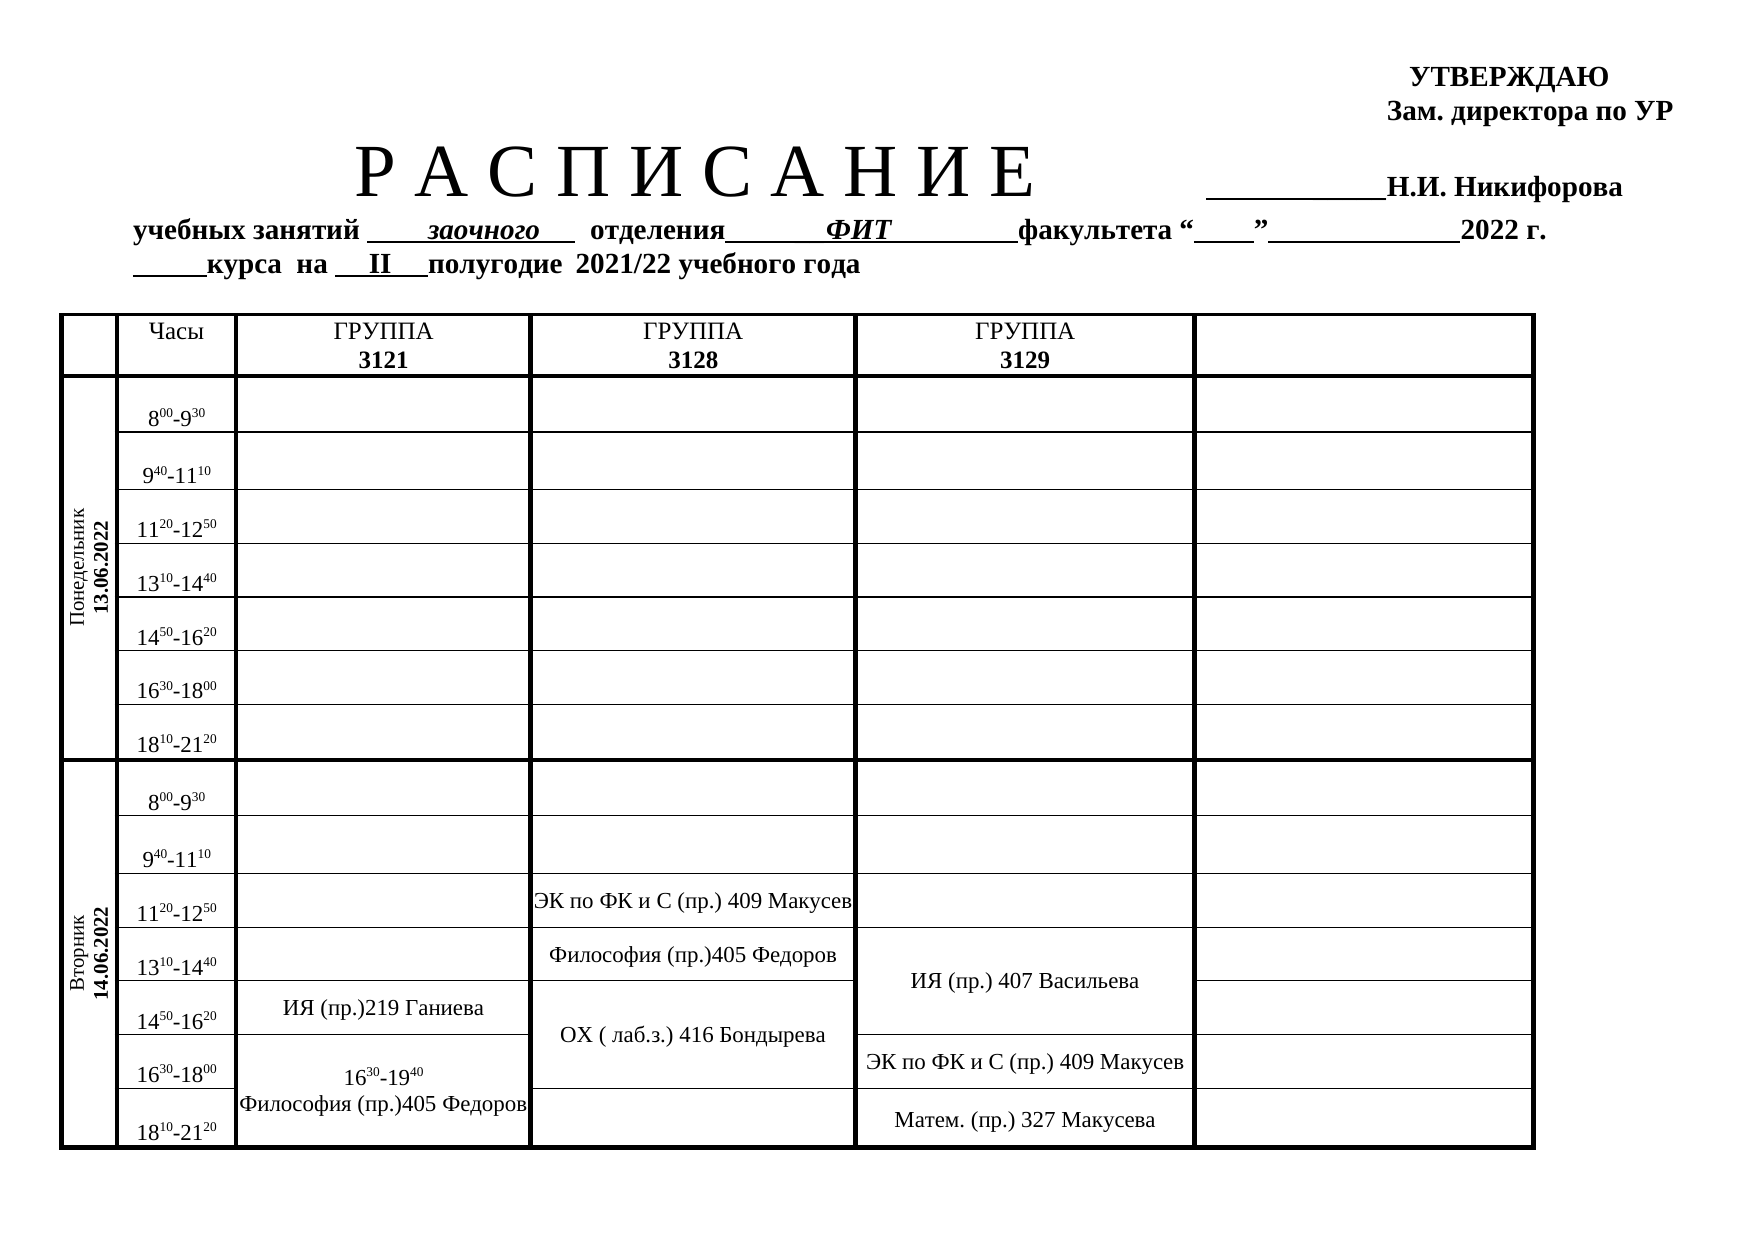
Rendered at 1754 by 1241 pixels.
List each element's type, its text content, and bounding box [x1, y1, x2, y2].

table_cell [238, 762, 528, 815]
table_cell [533, 433, 853, 489]
table_cell 800-930 [119, 762, 234, 815]
table_cell [238, 874, 528, 927]
table_cell [533, 1089, 853, 1145]
table_cell [1197, 705, 1531, 758]
table_cell [533, 816, 853, 873]
table_cell ЭК по ФК и С (пр.) 409 Макусев [533, 874, 853, 927]
table_cell [858, 433, 1192, 489]
table_cell [1197, 598, 1531, 650]
table_cell [858, 816, 1192, 873]
table_cell [1197, 490, 1531, 543]
table_cell [1197, 544, 1531, 596]
table_cell 1630-1940 Философия (пр.)405 Федоров [238, 1035, 528, 1145]
table_cell Понедельник 13.06.2022 [64, 378, 115, 758]
table_cell [533, 378, 853, 431]
text курса на II полугодие 2021/22 учебного года [59, 246, 1695, 279]
table_cell 800-930 [119, 378, 234, 431]
table_cell Вторник 14.06.2022 [64, 762, 115, 1145]
table_header [64, 316, 115, 374]
text учебных занятий заочного отделения __ФИТ факультета “ ” 2022 г. [59, 212, 1695, 246]
table_cell 1310-1440 [119, 928, 234, 980]
table_cell [1197, 816, 1531, 873]
table_cell [1197, 928, 1531, 980]
table_cell 1120-1250 [119, 874, 234, 927]
table_cell ИЯ (пр.) 407 Васильева [858, 928, 1192, 1034]
text УТВЕРЖДАЮ [59, 59, 1609, 93]
table_cell 940-1110 [119, 816, 234, 873]
table_cell 1450-1620 [119, 598, 234, 650]
table_cell [1197, 1035, 1531, 1088]
table_cell 1630-1800 [119, 1035, 234, 1088]
table_cell [858, 651, 1192, 704]
table_cell [533, 762, 853, 815]
table_cell [858, 874, 1192, 927]
table_cell [238, 705, 528, 758]
table_cell [238, 544, 528, 596]
table_cell [1197, 762, 1531, 815]
table_cell [1197, 874, 1531, 927]
table_cell [238, 433, 528, 489]
table_cell [533, 598, 853, 650]
text Р А С П И С А Н И Е _____ Н.И. Никифорова [59, 126, 1695, 212]
table_cell [858, 598, 1192, 650]
table_cell Матем. (пр.) 327 Макусева [858, 1089, 1192, 1145]
table_cell [1197, 433, 1531, 489]
table_header ГРУППА 3121 [238, 316, 528, 374]
table_cell [1197, 981, 1531, 1034]
table_cell 1450-1620 [119, 981, 234, 1034]
table_cell [533, 544, 853, 596]
table_cell [858, 762, 1192, 815]
table_cell [238, 378, 528, 431]
table_cell [533, 705, 853, 758]
table_cell ОХ ( лаб.з.) 416 Бондырева [533, 981, 853, 1088]
table_cell [858, 705, 1192, 758]
table_cell [858, 378, 1192, 431]
table_cell 1630-1800 [119, 651, 234, 704]
table_cell [858, 490, 1192, 543]
table_header Часы [119, 316, 234, 374]
text Зам. директора по УР [59, 93, 1695, 126]
table_cell [1197, 378, 1531, 431]
table_cell [238, 490, 528, 543]
table_cell [858, 544, 1192, 596]
table_cell 940-1110 [119, 433, 234, 489]
table_cell [533, 651, 853, 704]
table_cell [1197, 1089, 1531, 1145]
table_header ГРУППА 3129 [858, 316, 1192, 374]
table_header ГРУППА 3128 [533, 316, 853, 374]
table_cell ИЯ (пр.)219 Ганиева [238, 981, 528, 1034]
table_cell 1810-2120 [119, 705, 234, 758]
table_cell [533, 490, 853, 543]
table_cell [238, 816, 528, 873]
table_cell [1197, 651, 1531, 704]
table_cell 1310-1440 [119, 544, 234, 596]
table_cell 1810-2120 [119, 1089, 234, 1145]
table_cell [238, 598, 528, 650]
table_cell 1120-1250 [119, 490, 234, 543]
table_cell Философия (пр.)405 Федоров [533, 928, 853, 980]
table_cell [238, 928, 528, 980]
table_header [1197, 316, 1531, 374]
table_cell ЭК по ФК и С (пр.) 409 Макусев [858, 1035, 1192, 1088]
table_cell [238, 651, 528, 704]
